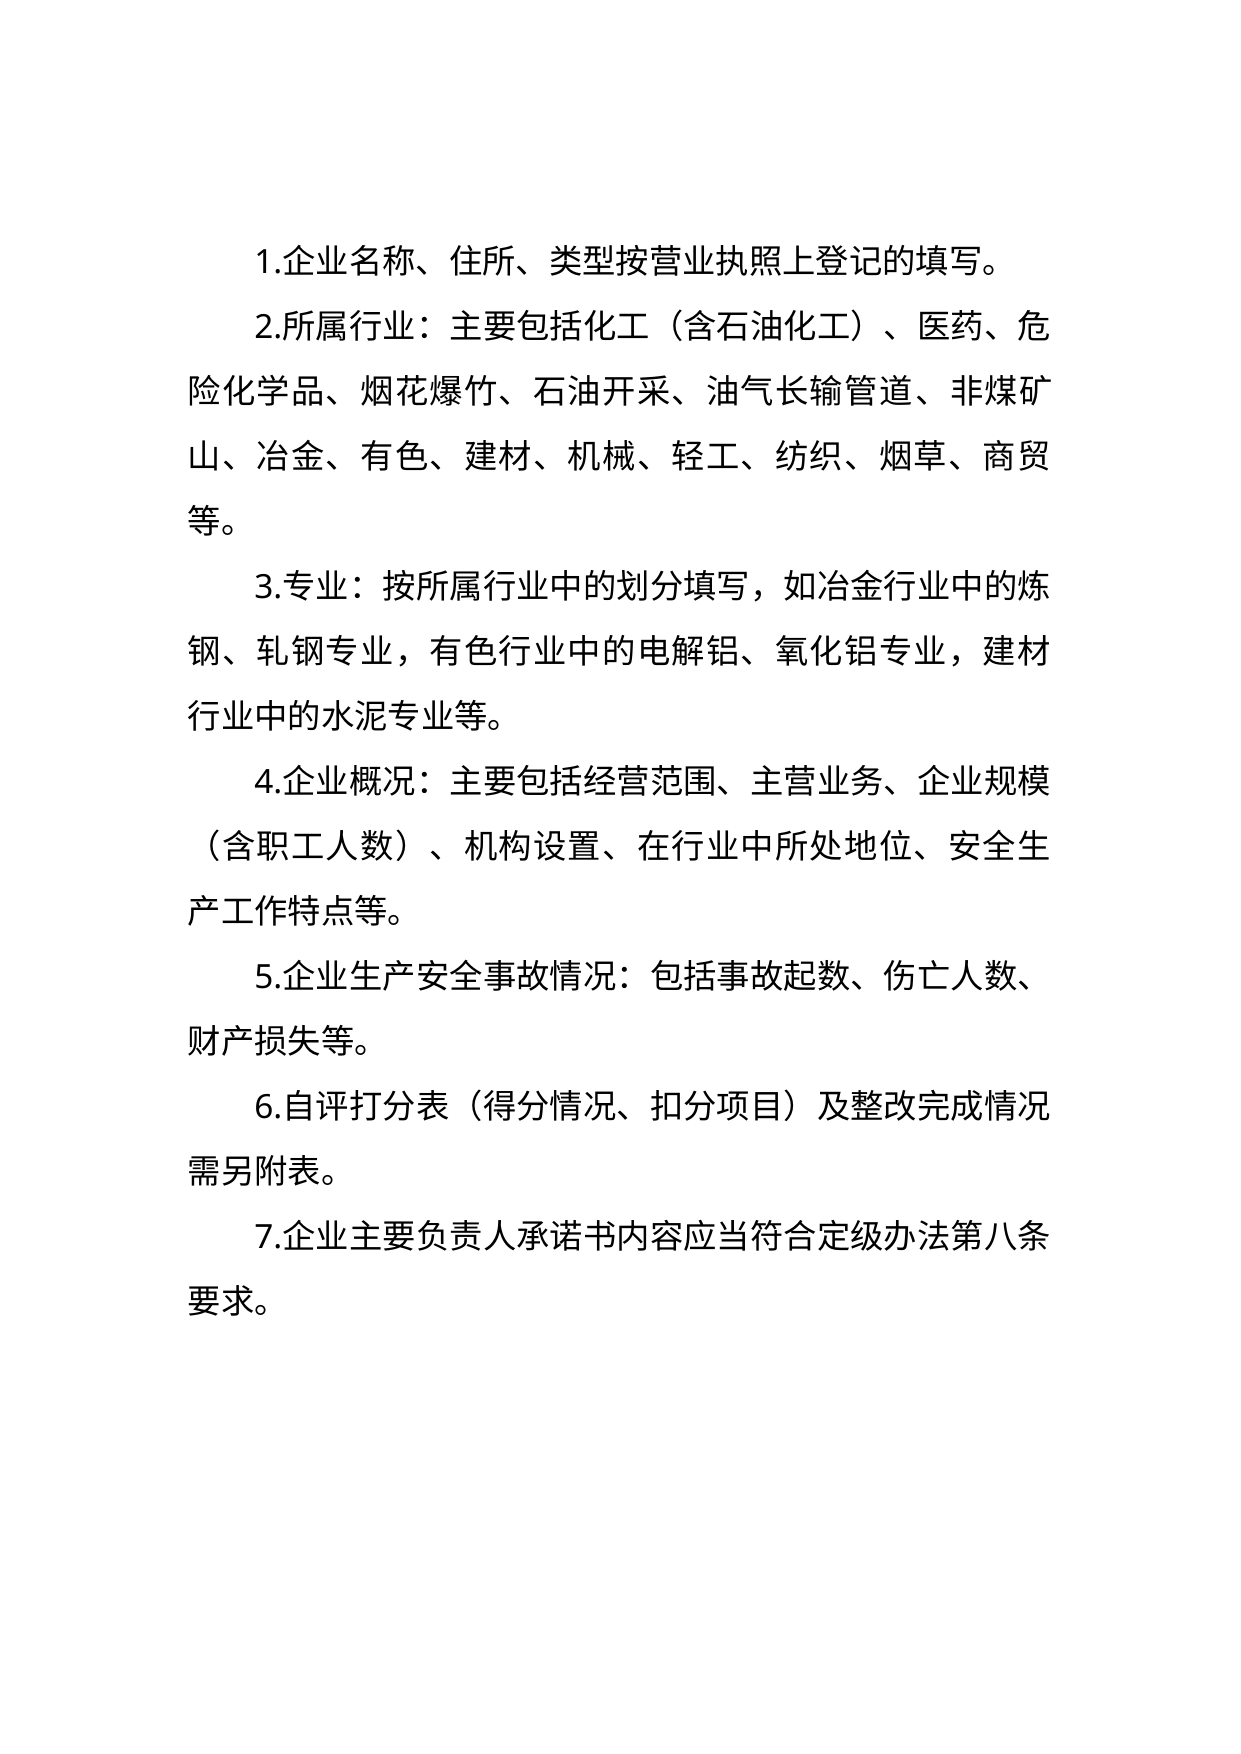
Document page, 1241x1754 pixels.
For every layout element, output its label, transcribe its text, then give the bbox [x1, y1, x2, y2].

text 5.企业生产安全事故情况：包括事故起数、伤亡人数、财产损失等。 [187, 942, 1053, 1072]
text 1.企业名称、住所、类型按营业执照上登记的填写。 [187, 227, 1053, 292]
text 2.所属行业：主要包括化工（含石油化工）、医药、危险化学品、烟花爆竹、石油开采、油气长输管道、非煤矿山、冶金、有色、建材、机械、轻工、纺织、烟草、商贸等。 [187, 292, 1053, 552]
text 4.企业概况：主要包括经营范围、主营业务、企业规模（含职工人数）、机构设置、在行业中所处地位、安全生产工作特点等。 [187, 747, 1053, 942]
text 3.专业：按所属行业中的划分填写，如冶金行业中的炼钢、轧钢专业，有色行业中的电解铝、氧化铝专业，建材行业中的水泥专业等。 [187, 552, 1053, 747]
text 7.企业主要负责人承诺书内容应当符合定级办法第八条要求。 [187, 1202, 1053, 1332]
text 6.自评打分表（得分情况、扣分项目）及整改完成情况需另附表。 [187, 1072, 1053, 1202]
